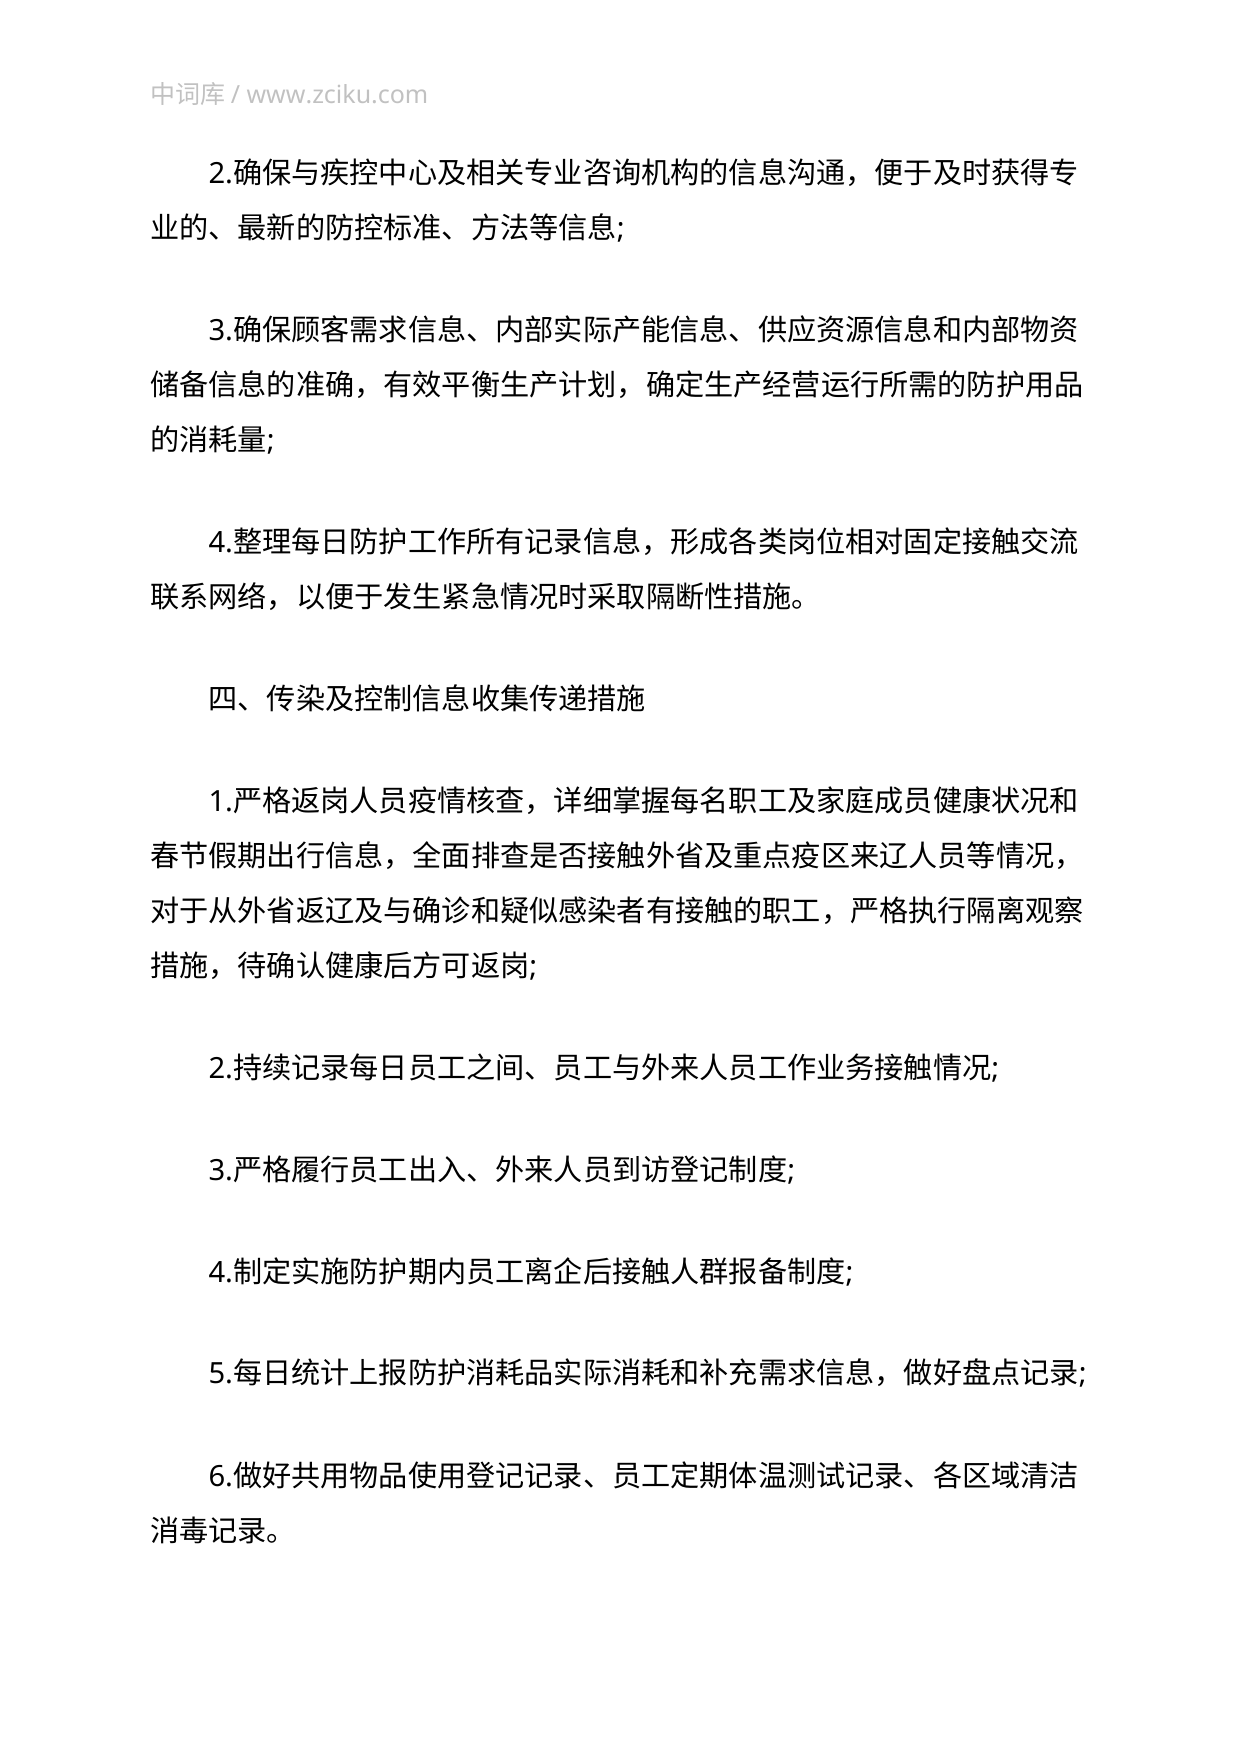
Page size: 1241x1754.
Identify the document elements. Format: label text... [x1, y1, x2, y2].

text 6.做好共用物品使用登记记录、员工定期体温测试记录、各区域清洁消毒记录。 [150, 1452, 1090, 1549]
text 1.严格返岗人员疫情核查，详细掌握每名职工及家庭成员健康状况和春节假期出行信息，全面排查是否接触外省及重点疫区来辽人员等情况，对于从外省返辽及与确诊和疑似感染者有接触的职工，严格执行隔离观察措施，待确认健康后方可返岗; [150, 777, 1090, 984]
text 5.每日统计上报防护消耗品实际消耗和补充需求信息，做好盘点记录; [150, 1350, 1090, 1392]
text 3.严格履行员工出入、外来人员到访登记制度; [150, 1146, 1090, 1188]
text 四、传染及控制信息收集传递措施 [150, 676, 1090, 718]
text 2.确保与疾控中心及相关专业咨询机构的信息沟通，便于及时获得专业的、最新的防控标准、方法等信息; [150, 150, 1090, 247]
text 4.制定实施防护期内员工离企后接触人群报备制度; [150, 1248, 1090, 1291]
text 3.确保顾客需求信息、内部实际产能信息、供应资源信息和内部物资储备信息的准确，有效平衡生产计划，确定生产经营运行所需的防护用品的消耗量; [150, 307, 1090, 459]
text 2.持续记录每日员工之间、员工与外来人员工作业务接触情况; [150, 1044, 1090, 1087]
text 4.整理每日防护工作所有记录信息，形成各类岗位相对固定接触交流联系网络，以便于发生紧急情况时采取隔断性措施。 [150, 519, 1090, 616]
